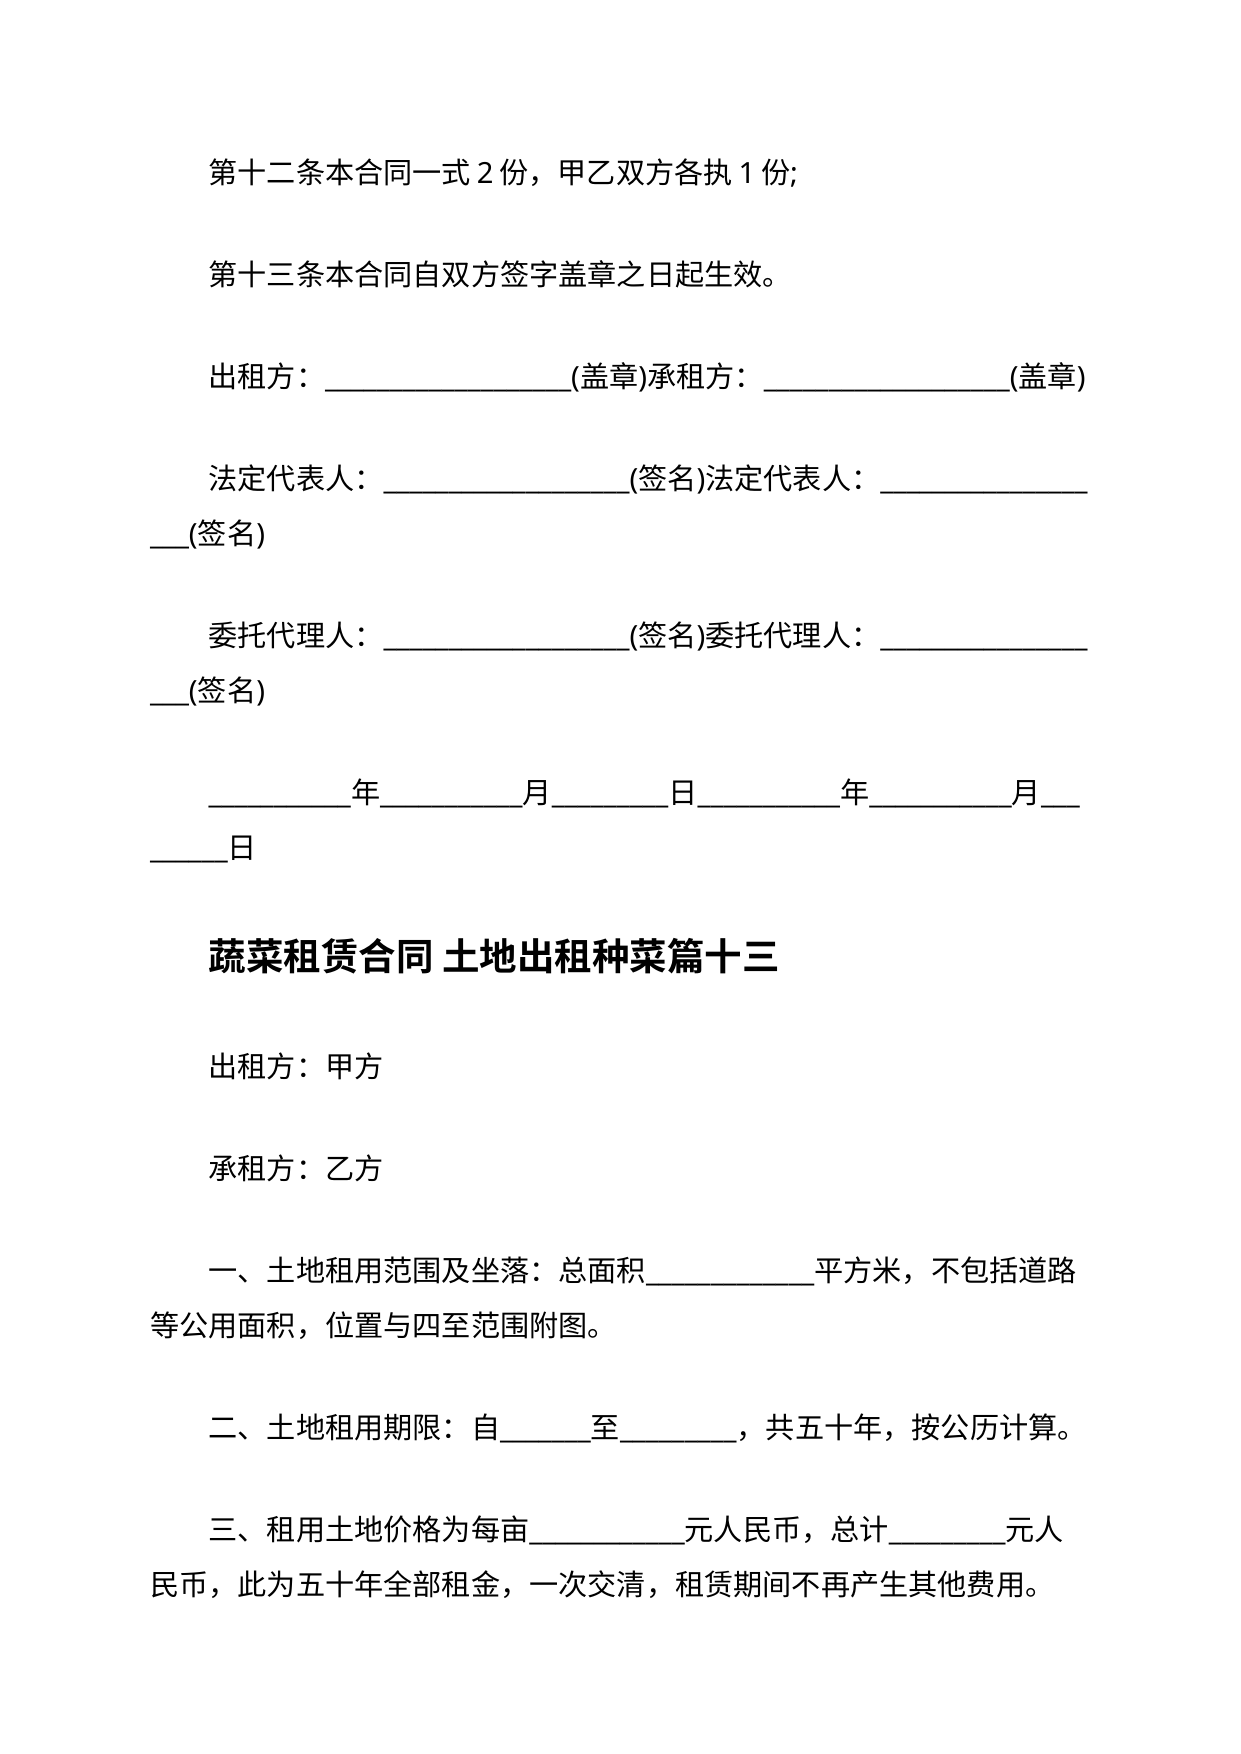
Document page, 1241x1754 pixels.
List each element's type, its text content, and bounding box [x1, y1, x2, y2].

text 二、土地租用期限：自_______至_________，共五十年，按公历计算。 [150, 1404, 1090, 1447]
text 第十三条本合同自双方签字盖章之日起生效。 [150, 252, 1090, 294]
text 蔬菜租赁合同 土地出租种菜篇十三 [150, 927, 1090, 981]
text 法定代表人：___________________(签名)法定代表人：___________________(签名) [150, 456, 1090, 553]
text 一、土地租用范围及坐落：总面积_____________平方米，不包括道路等公用面积，位置与四至范围附图。 [150, 1248, 1090, 1345]
text 委托代理人：___________________(签名)委托代理人：___________________(签名) [150, 613, 1090, 710]
text 出租方：甲方 [150, 1044, 1090, 1086]
text ___________年___________月_________日___________年___________月_________日 [150, 770, 1090, 867]
text 承租方：乙方 [150, 1146, 1090, 1188]
text 三、租用土地价格为每亩____________元人民币，总计_________元人民币，此为五十年全部租金，一次交清，租赁期间不再产生其他费用。 [150, 1506, 1090, 1604]
text 第十二条本合同一式2份，甲乙双方各执1份; [150, 150, 1090, 192]
text 出租方：___________________(盖章)承租方：___________________(盖章) [150, 354, 1090, 396]
